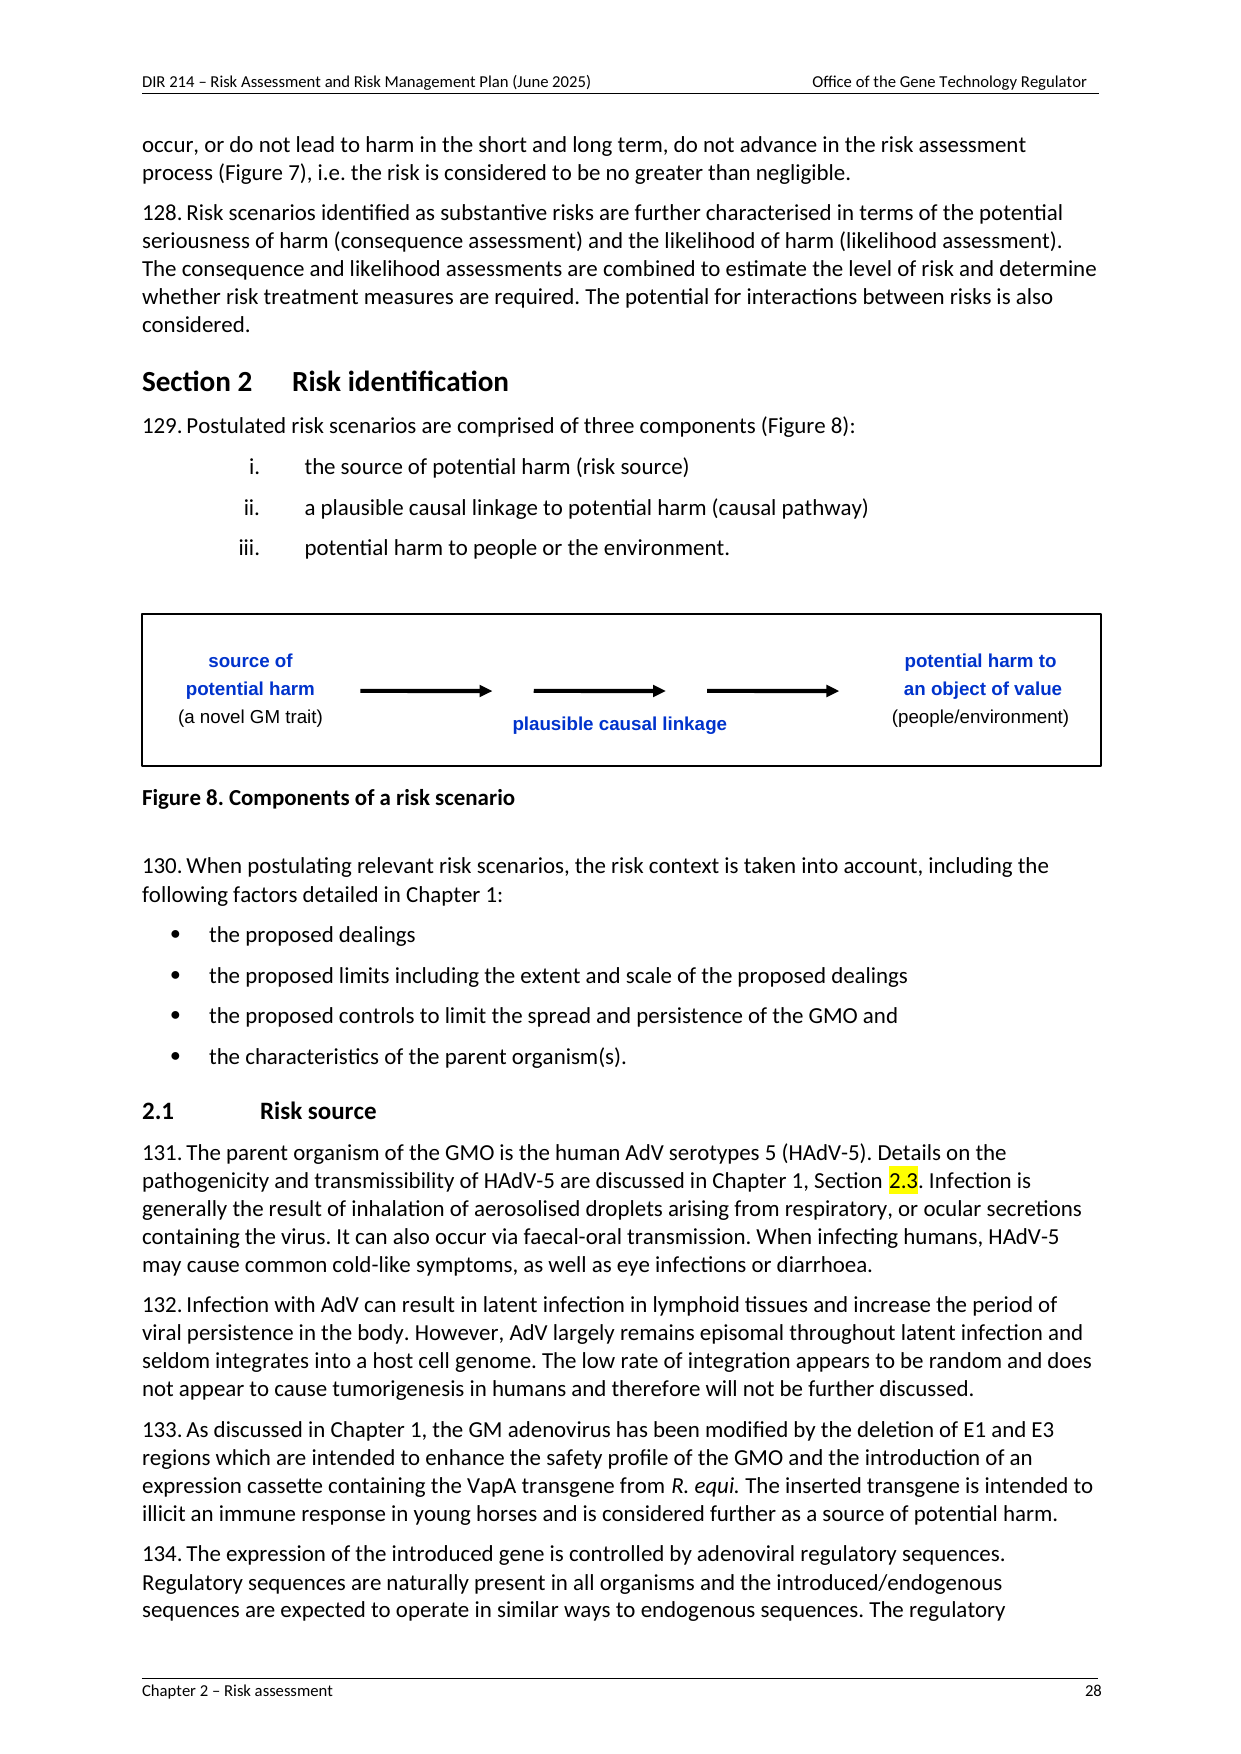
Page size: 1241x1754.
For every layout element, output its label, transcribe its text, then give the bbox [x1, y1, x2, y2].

text As discussed in Chapter 1, the GM adenovirus has been modified by the deletion of E1 and E3 regions which are intended to enhance the safety profile of the GMO and the introduction of an expression cassette containing the VapA transgene from R. equi. The inserted transgene is intended to illicit an immune response in young horses and is considered further as a source of potential harm. [142, 1415, 1098, 1527]
text The parent organism of the GMO is the human AdV serotypes 5 (HAdV-5). Details on the pathogenicity and transmissibility of HAdV-5 are discussed in Chapter 1, Section 2.3. Infection is generally the result of inhalation of aerosolised droplets arising from respiratory, or ocular secretions containing the virus. It can also occur via faecal-oral transmission. When infecting humans, HAdV-5 may cause common cold-like symptoms, as well as eye infections or diarrhoea. [142, 1138, 1098, 1278]
text When postulating relevant risk scenarios, the risk context is taken into account, including the following factors detailed in Chapter 1: [142, 852, 1098, 908]
list the proposed limits including the extent and scale of the proposed dealings [171, 961, 1098, 989]
list the proposed controls to limit the spread and persistence of the GMO and [171, 1001, 1098, 1029]
list a plausible causal linkage to potential harm (causal pathway) [260, 493, 1098, 521]
text Risk scenarios identified as substantive risks are further characterised in terms of the potential seriousness of harm (consequence assessment) and the likelihood of harm (likelihood assessment). The consequence and likelihood assessments are combined to estimate the level of risk and determine whether risk treatment measures are required. The potential for interactions between risks is also considered. [142, 198, 1098, 338]
text Postulated risk scenarios are comprised of three components (Figure 8): [142, 412, 1098, 440]
text Figure 8. Components of a risk scenario [142, 783, 1098, 811]
list the source of potential harm (risk source) [260, 452, 1098, 480]
list Risk source [142, 1095, 1098, 1125]
list Risk identification [142, 363, 1098, 399]
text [142, 130, 1098, 186]
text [142, 1539, 1098, 1624]
list the proposed dealings [171, 920, 1098, 948]
text Infection with AdV can result in latent infection in lymphoid tissues and increase the period of viral persistence in the body. However, AdV largely remains episomal throughout latent infection and seldom integrates into a host cell genome. The low rate of integration appears to be random and does not appear to cause tumorigenesis in humans and therefore will not be further discussed. [142, 1290, 1098, 1402]
list potential harm to people or the environment. [260, 533, 1098, 561]
list the characteristics of the parent organism(s). [171, 1042, 1098, 1070]
